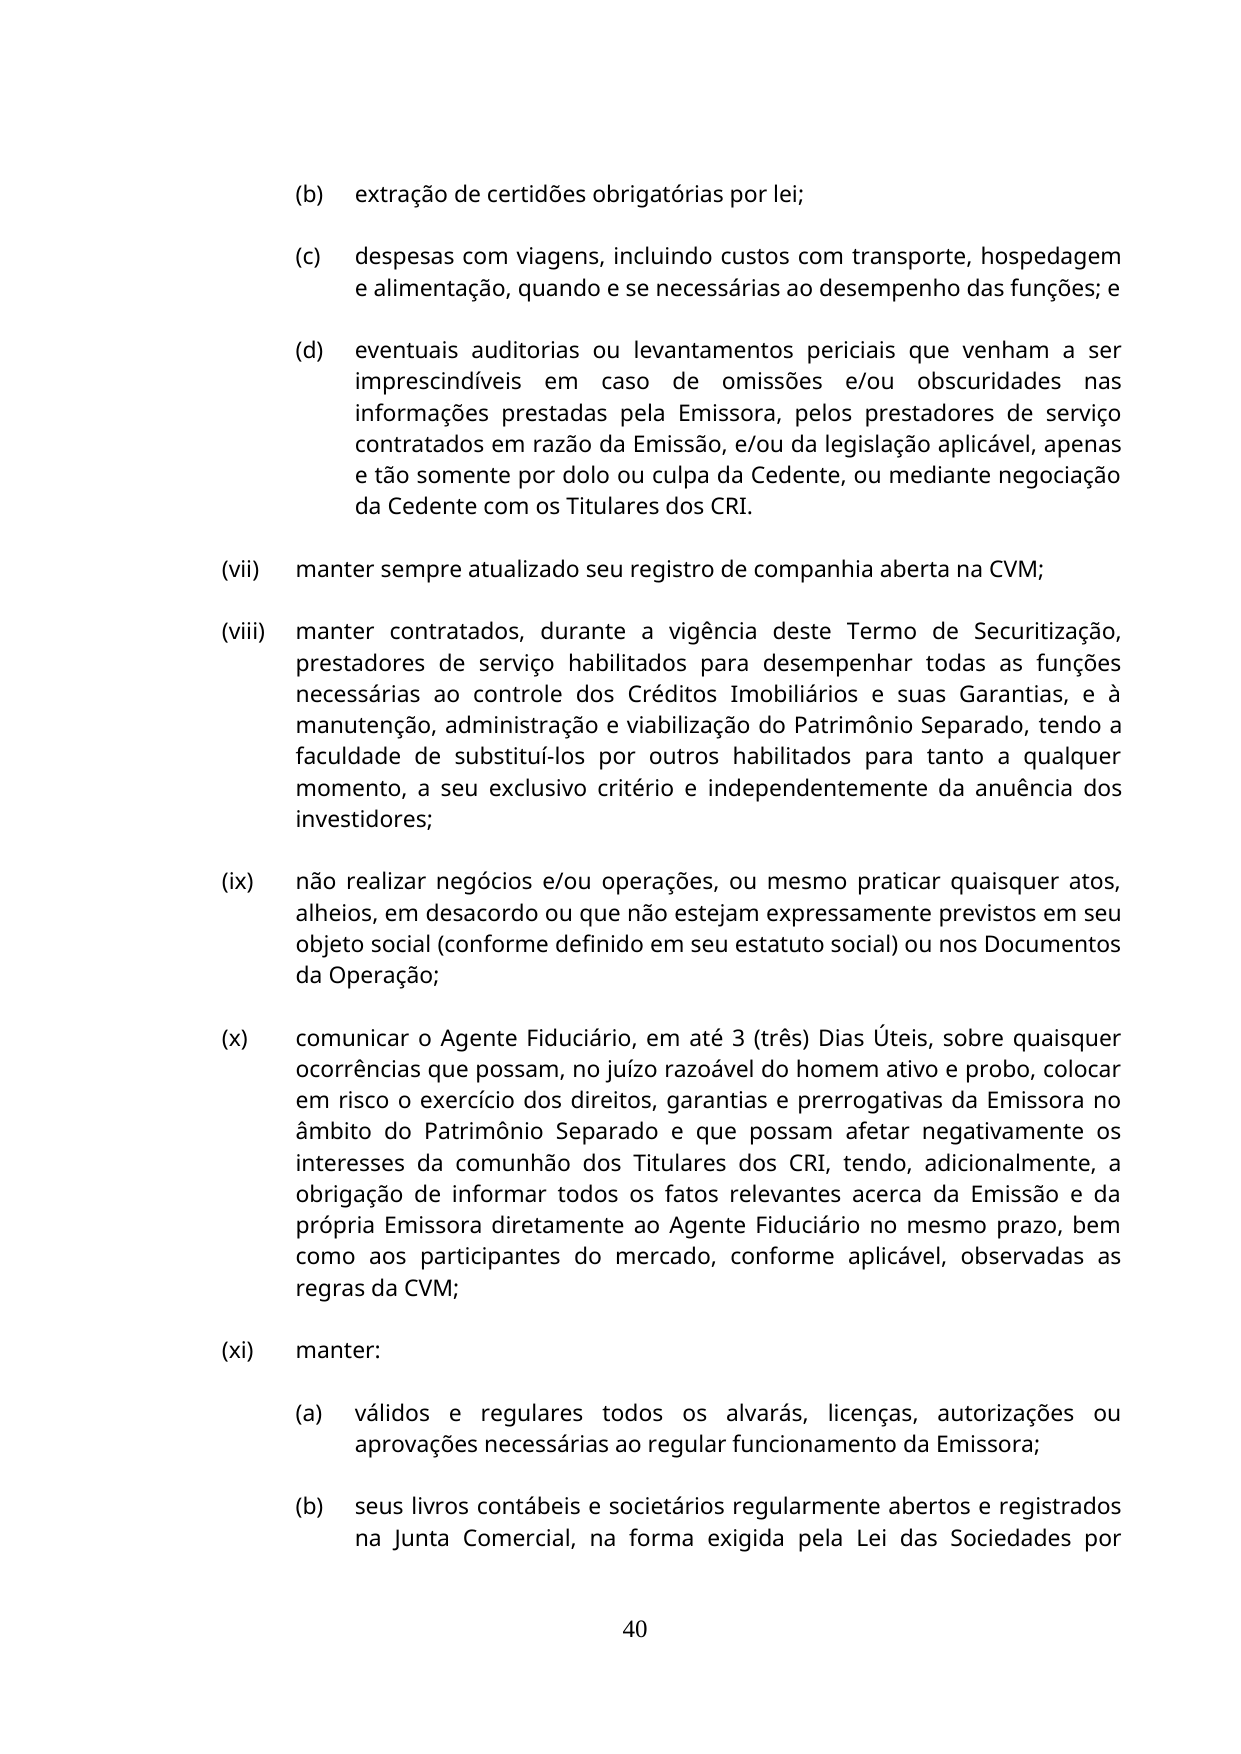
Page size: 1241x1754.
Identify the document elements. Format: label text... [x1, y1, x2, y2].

list comunicar o Agente Fiduciário, em até 3 (três) Dias Úteis, sobre quaisquer ocorrências que possam, no juízo razoável do homem ativo e probo, colocar em risco o exercício dos direitos, garantias e prerrogativas da Emissora no âmbito do Patrimônio Separado e que possam afetar negativamente os interesses da comunhão dos Titulares dos CRI, tendo, adicionalmente, a obrigação de informar todos os fatos relevantes acerca da Emissão e da própria Emissora diretamente ao Agente Fiduciário no mesmo prazo, bem como aos participantes do mercado, conforme aplicável, observadas as regras da CVM; [222, 1021, 1122, 1302]
list não realizar negócios e/ou operações, ou mesmo praticar quaisquer atos, alheios, em desacordo ou que não estejam expressamente previstos em seu objeto social (conforme definido em seu estatuto social) ou nos Documentos da Operação; [222, 865, 1122, 990]
list extração de certidões obrigatórias por lei; [295, 177, 1122, 208]
list manter contratados, durante a vigência deste Termo de Securitização, prestadores de serviço habilitados para desempenhar todas as funções necessárias ao controle dos Créditos Imobiliários e suas Garantias, e à manutenção, administração e viabilização do Patrimônio Separado, tendo a faculdade de substituí-los por outros habilitados para tanto a qualquer momento, a seu exclusivo critério e independentemente da anuência dos investidores; [222, 615, 1122, 833]
list eventuais auditorias ou levantamentos periciais que venham a ser imprescindíveis em caso de omissões e/ou obscuridades nas informações prestadas pela Emissora, pelos prestadores de serviço contratados em razão da Emissão, e/ou da legislação aplicável, apenas e tão somente por dolo ou culpa da Cedente, ou mediante negociação da Cedente com os Titulares dos CRI. [295, 333, 1122, 521]
list manter: [222, 1333, 1122, 1365]
list válidos e regulares todos os alvarás, licenças, autorizações ou aprovações necessárias ao regular funcionamento da Emissora; [295, 1396, 1122, 1458]
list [295, 1490, 1122, 1552]
list manter sempre atualizado seu registro de companhia aberta na CVM; [222, 552, 1122, 583]
list despesas com viagens, incluindo custos com transporte, hospedagem e alimentação, quando e se necessárias ao desempenho das funções; e [295, 240, 1122, 302]
